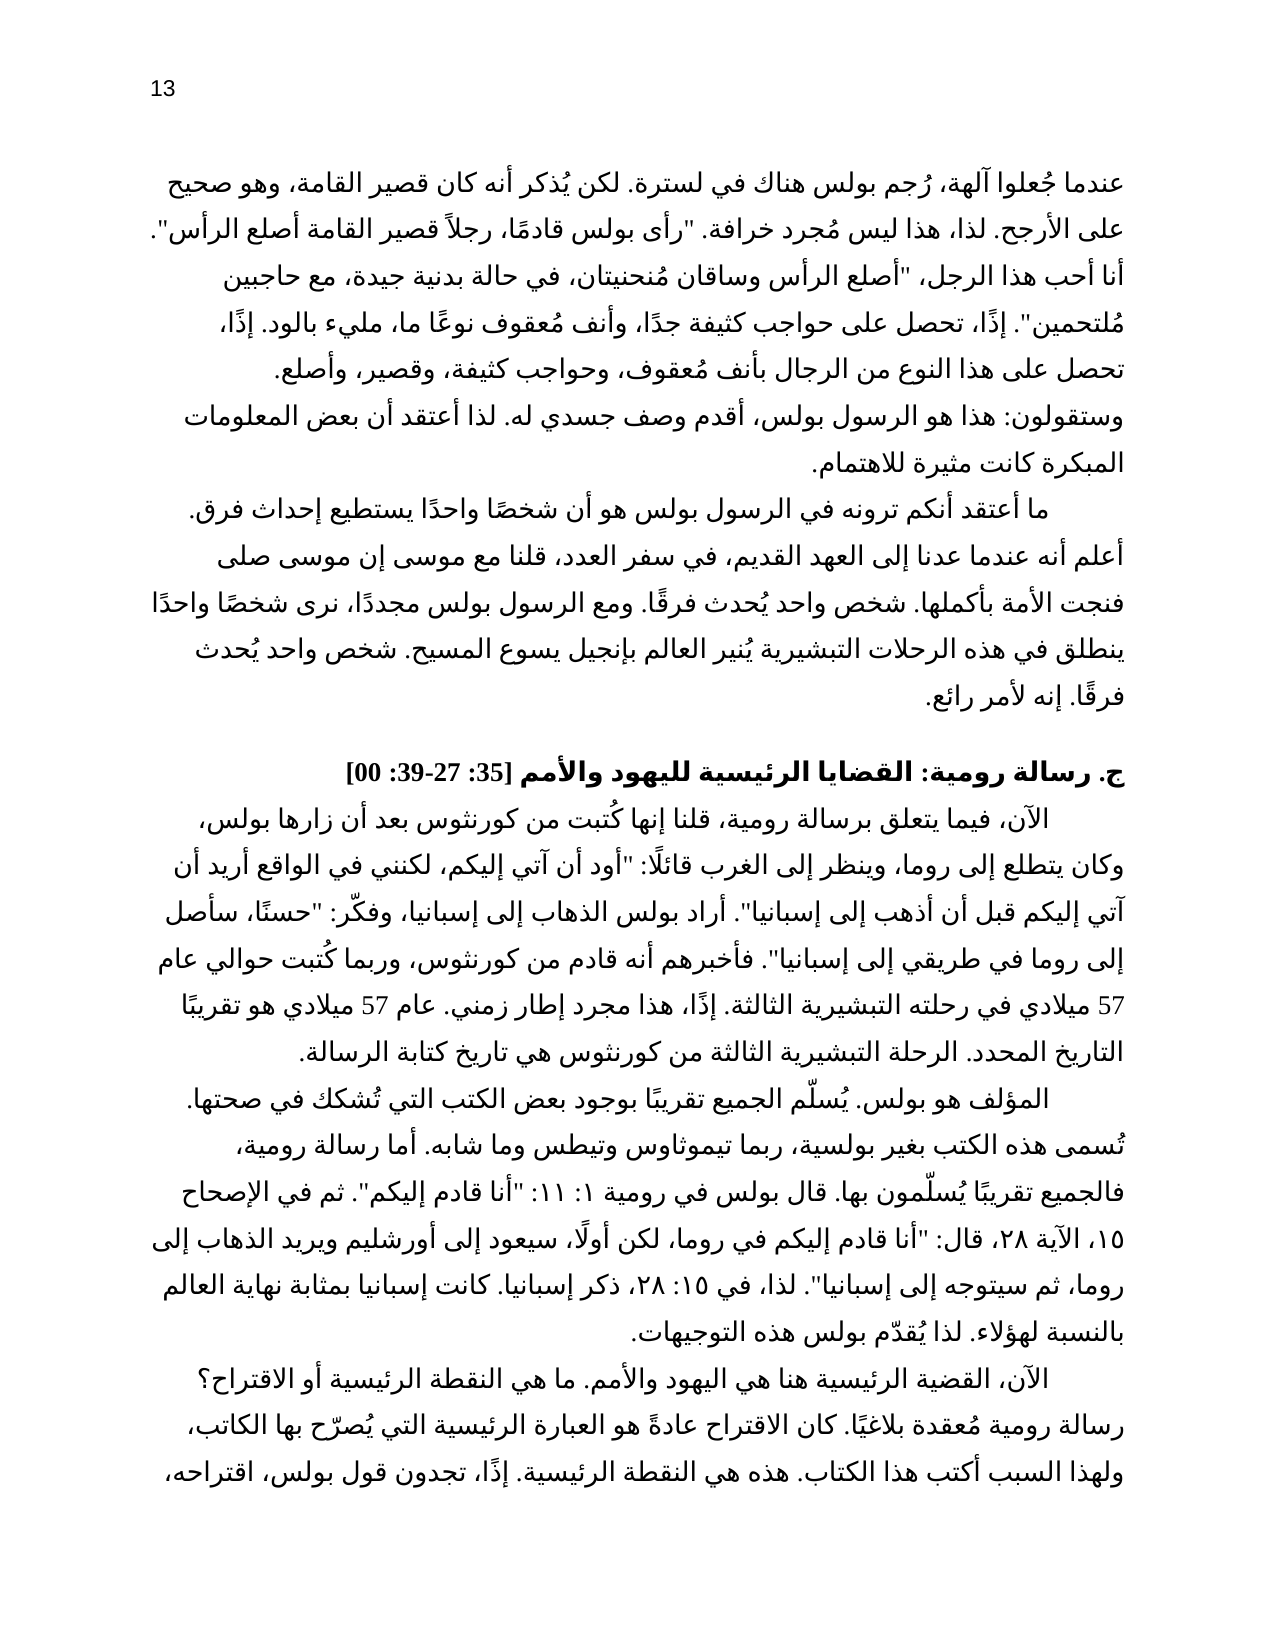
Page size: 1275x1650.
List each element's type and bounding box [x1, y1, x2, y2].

text [150, 167, 1125, 711]
text [150, 756, 1125, 1487]
